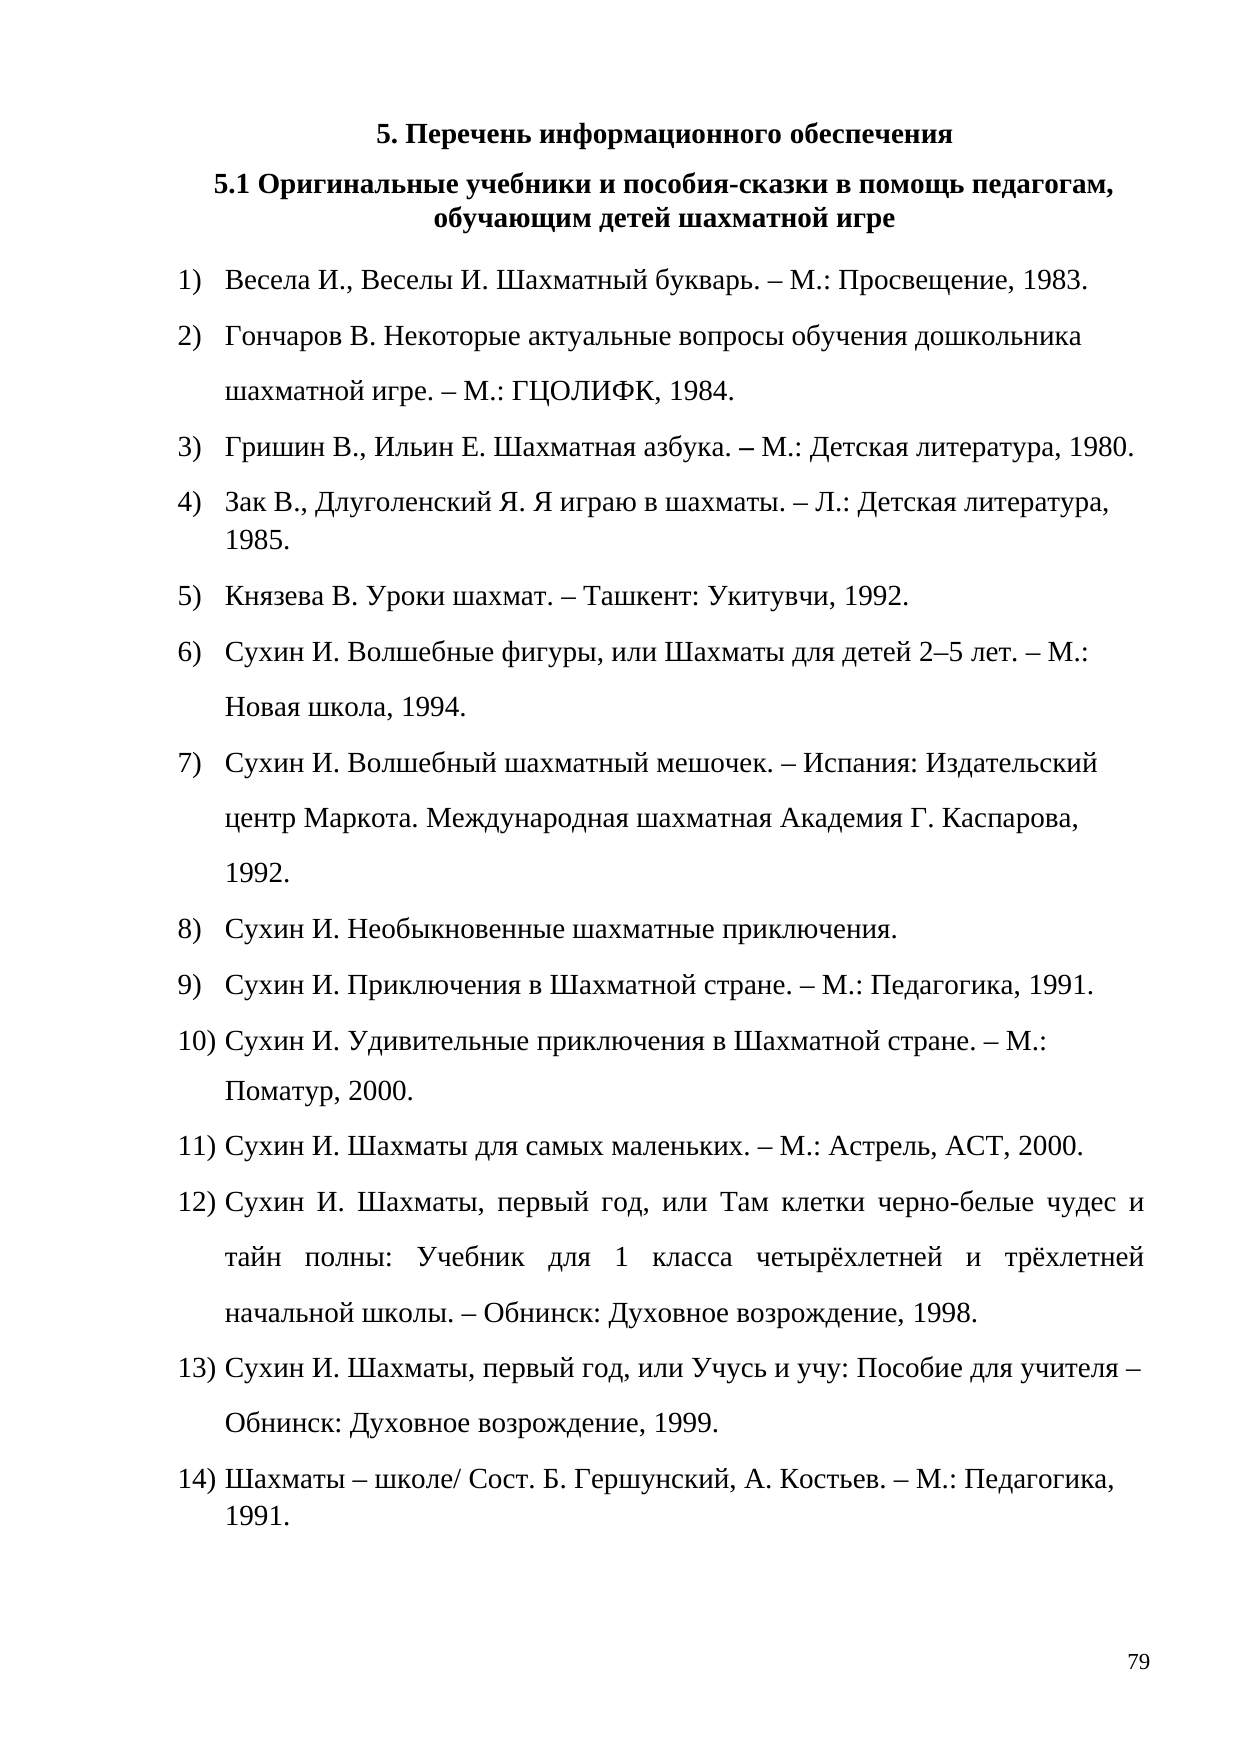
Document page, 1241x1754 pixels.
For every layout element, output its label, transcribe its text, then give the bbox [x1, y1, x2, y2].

list Сухин И. Шахматы, первый год, или Учусь и учу: Пособие для учителя – Обнинск: Духовное возрождение, 1999. [177, 1350, 1145, 1439]
list Сухин И. Необыкновенные шахматные приключения. [177, 911, 1211, 945]
list Сухин И. Шахматы, первый год, или Там клетки черно-белые чудес и тайн полны: Учебник для 1 класса четырёхлетней и трёхлетней начальной школы. – Обнинск: Духовное возрождение, 1998. [177, 1184, 1144, 1328]
list Князева В. Уроки шахмат. – Ташкент: Укитувчи, 1992. [177, 578, 1211, 611]
list Шахматы – школе/ Сост. Б. Гершунский, А. Костьев. – М.: Педагогика, 1991. [177, 1461, 1144, 1532]
list Сухин И. Приключения в Шахматной стране. – М.: Педагогика, 1991. [177, 967, 1211, 1001]
list Весела И., Веселы И. Шахматный букварь. – М.: Просвещение, 1983. [177, 262, 1211, 295]
list Сухин И. Шахматы для самых маленьких. – М.: Астрель, АСТ, 2000. [177, 1128, 1211, 1162]
list Сухин И. Волшебный шахматный мешочек. – Испания: Издательский центр Маркота. Международная шахматная Академия Г. Каспарова, 1992. [177, 745, 1145, 889]
list Сухин И. Удивительные приключения в Шахматной стране. – М.: Поматур, 2000. [177, 1023, 1145, 1106]
list Зак В., Длуголенский Я. Я играю в шахматы. – Л.: Детская литература, 1985. [177, 484, 1144, 556]
list Гришин В., Ильин Е. Шахматная азбука. – М.: Детская литература, 1980. [177, 429, 1211, 462]
list Гончаров В. Некоторые актуальные вопросы обучения дошкольника шахматной игре. – М.: ГЦОЛИФК, 1984. [177, 318, 1144, 407]
text 5.1 Оригинальные учебники и пособия-сказки в помощь педагогам, обучающим детей шахматной игре [213, 167, 1116, 234]
list Сухин И. Волшебные фигуры, или Шахматы для детей 2–5 лет. – М.: Новая школа, 1994. [177, 634, 1145, 723]
subtitle Перечень информационного обеспечения [376, 116, 1211, 149]
